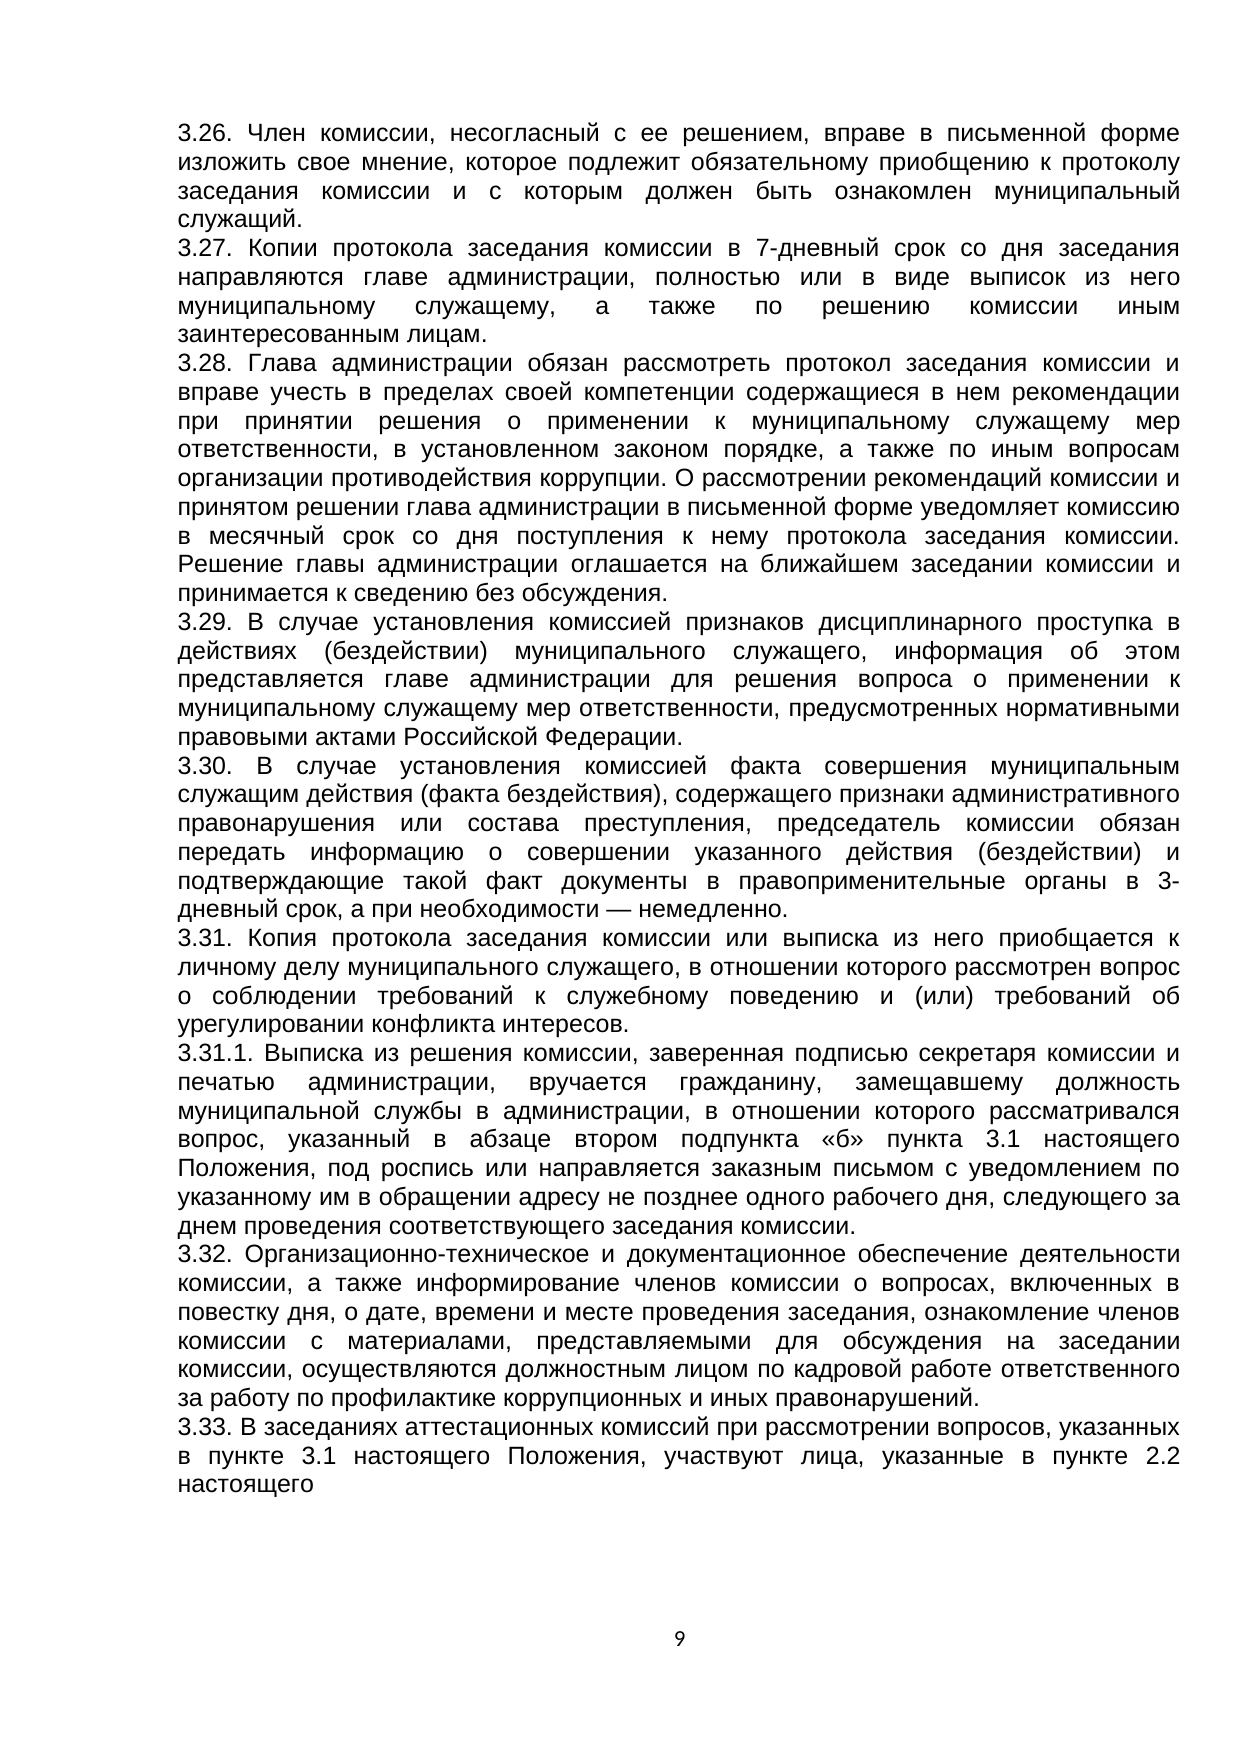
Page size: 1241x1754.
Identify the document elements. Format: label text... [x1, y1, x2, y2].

text 3.27. Копии протокола заседания комиссии в 7-дневный срок со дня заседания направляются главе администрации, полностью или в виде выписок из него муниципальному служащему, а также по решению комиссии иным заинтересованным лицам. [177, 233, 1181, 348]
text 3.26. Член комиссии, несогласный с ее решением, вправе в письменной форме изложить свое мнение, которое подлежит обязательному приобщению к протоколу заседания комиссии и с которым должен быть ознакомлен муниципальный служащий. [177, 118, 1181, 233]
text 3.32. Организационно-техническое и документационное обеспечение деятельности комиссии, а также информирование членов комиссии о вопросах, включенных в повестку дня, о дате, времени и месте проведения заседания, ознакомление членов комиссии с материалами, представляемыми для обсуждения на заседании комиссии, осуществляются должностным лицом по кадровой работе ответственного за работу по профилактике коррупционных и иных правонарушений. [177, 1239, 1181, 1412]
text 3.33. В заседаниях аттестационных комиссий при рассмотрении вопросов, указанных в пункте 3.1 настоящего Положения, участвуют лица, указанные в пункте 2.2 настоящего [177, 1412, 1181, 1498]
text 3.28. Глава администрации обязан рассмотреть протокол заседания комиссии и вправе учесть в пределах своей компетенции содержащиеся в нем рекомендации при принятии решения о применении к муниципальному служащему мер ответственности, в установленном законом порядке, а также по иным вопросам организации противодействия коррупции. О рассмотрении рекомендаций комиссии и принятом решении глава администрации в письменной форме уведомляет комиссию в месячный срок со дня поступления к нему протокола заседания комиссии. Решение главы администрации оглашается на ближайшем заседании комиссии и принимается к сведению без обсуждения. [177, 348, 1181, 607]
text 3.31. Копия протокола заседания комиссии или выписка из него приобщается к личному делу муниципального служащего, в отношении которого рассмотрен вопрос о соблюдении требований к служебному поведению и (или) требований об урегулировании конфликта интересов. [177, 923, 1181, 1038]
text 3.30. В случае установления комиссией факта совершения муниципальным служащим действия (факта бездействия), содержащего признаки административного правонарушения или состава преступления, председатель комиссии обязан передать информацию о совершении указанного действия (бездействии) и подтверждающие такой факт документы в правоприменительные органы в 3-дневный срок, а при необходимости — немедленно. [177, 751, 1181, 923]
text 3.29. В случае установления комиссией признаков дисциплинарного проступка в действиях (бездействии) муниципального служащего, информация об этом представляется главе администрации для решения вопроса о применении к муниципальному служащему мер ответственности, предусмотренных нормативными правовыми актами Российской Федерации. [177, 607, 1181, 751]
text 3.31.1. Выписка из решения комиссии, заверенная подписью секретаря комиссии и печатью администрации, вручается гражданину, замещавшему должность муниципальной службы в администрации, в отношении которого рассматривался вопрос, указанный в абзаце втором подпункта «б» пункта 3.1 настоящего Положения, под роспись или направляется заказным письмом с уведомлением по указанному им в обращении адресу не позднее одного рабочего дня, следующего за днем проведения соответствующего заседания комиссии. [177, 1038, 1181, 1239]
